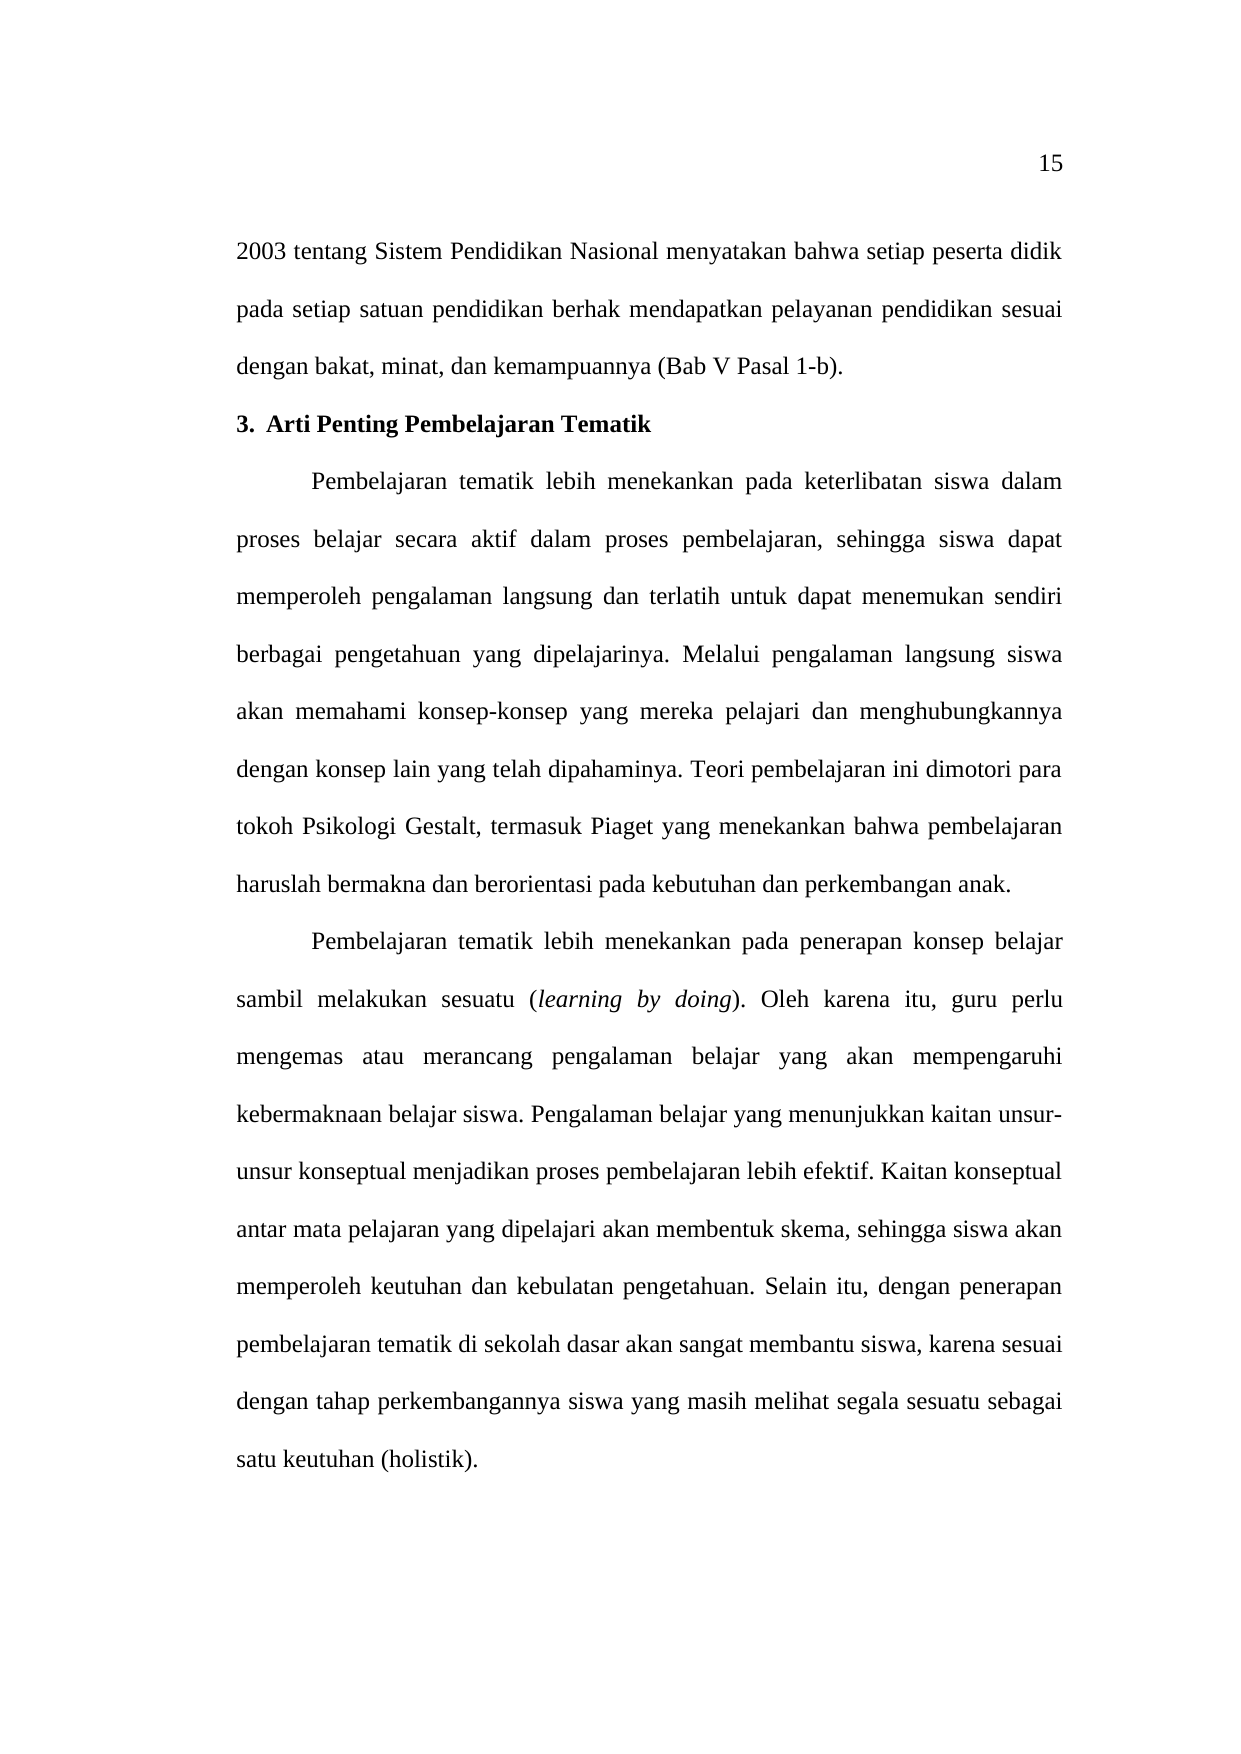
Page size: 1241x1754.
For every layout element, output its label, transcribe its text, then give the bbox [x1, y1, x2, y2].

list Arti Penting Pembelajaran Tematik [236, 409, 1063, 437]
text Pembelajaran tematik lebih menekankan pada keterlibatan siswa dalam proses belajar secara aktif dalam proses pembelajaran, sehingga siswa dapat memperoleh pengalaman langsung dan terlatih untuk dapat menemukan sendiri berbagai pengetahuan yang dipelajarinya. Melalui pengalaman langsung siswa akan memahami konsep-konsep yang mereka pelajari dan menghubungkannya dengan konsep lain yang telah dipahaminya. Teori pembelajaran ini dimotori para tokoh Psikologi Gestalt, termasuk Piaget yang menekankan bahwa pembelajaran haruslah bermakna dan berorientasi pada kebutuhan dan perkembangan anak. [236, 466, 1063, 897]
text Pembelajaran tematik lebih menekankan pada penerapan konsep belajar sambil melakukan sesuatu (learning by doing). Oleh karena itu, guru perlu mengemas atau merancang pengalaman belajar yang akan mempengaruhi kebermaknaan belajar siswa. Pengalaman belajar yang menunjukkan kaitan unsur-unsur konseptual menjadikan proses pembelajaran lebih efektif. Kaitan konseptual antar mata pelajaran yang dipelajari akan membentuk skema, sehingga siswa akan memperoleh keutuhan dan kebulatan pengetahuan. Selain itu, dengan penerapan pembelajaran tematik di sekolah dasar akan sangat membantu siswa, karena sesuai dengan tahap perkembangannya siswa yang masih melihat segala sesuatu sebagai satu keutuhan (holistik). [236, 926, 1063, 1472]
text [236, 236, 1063, 380]
